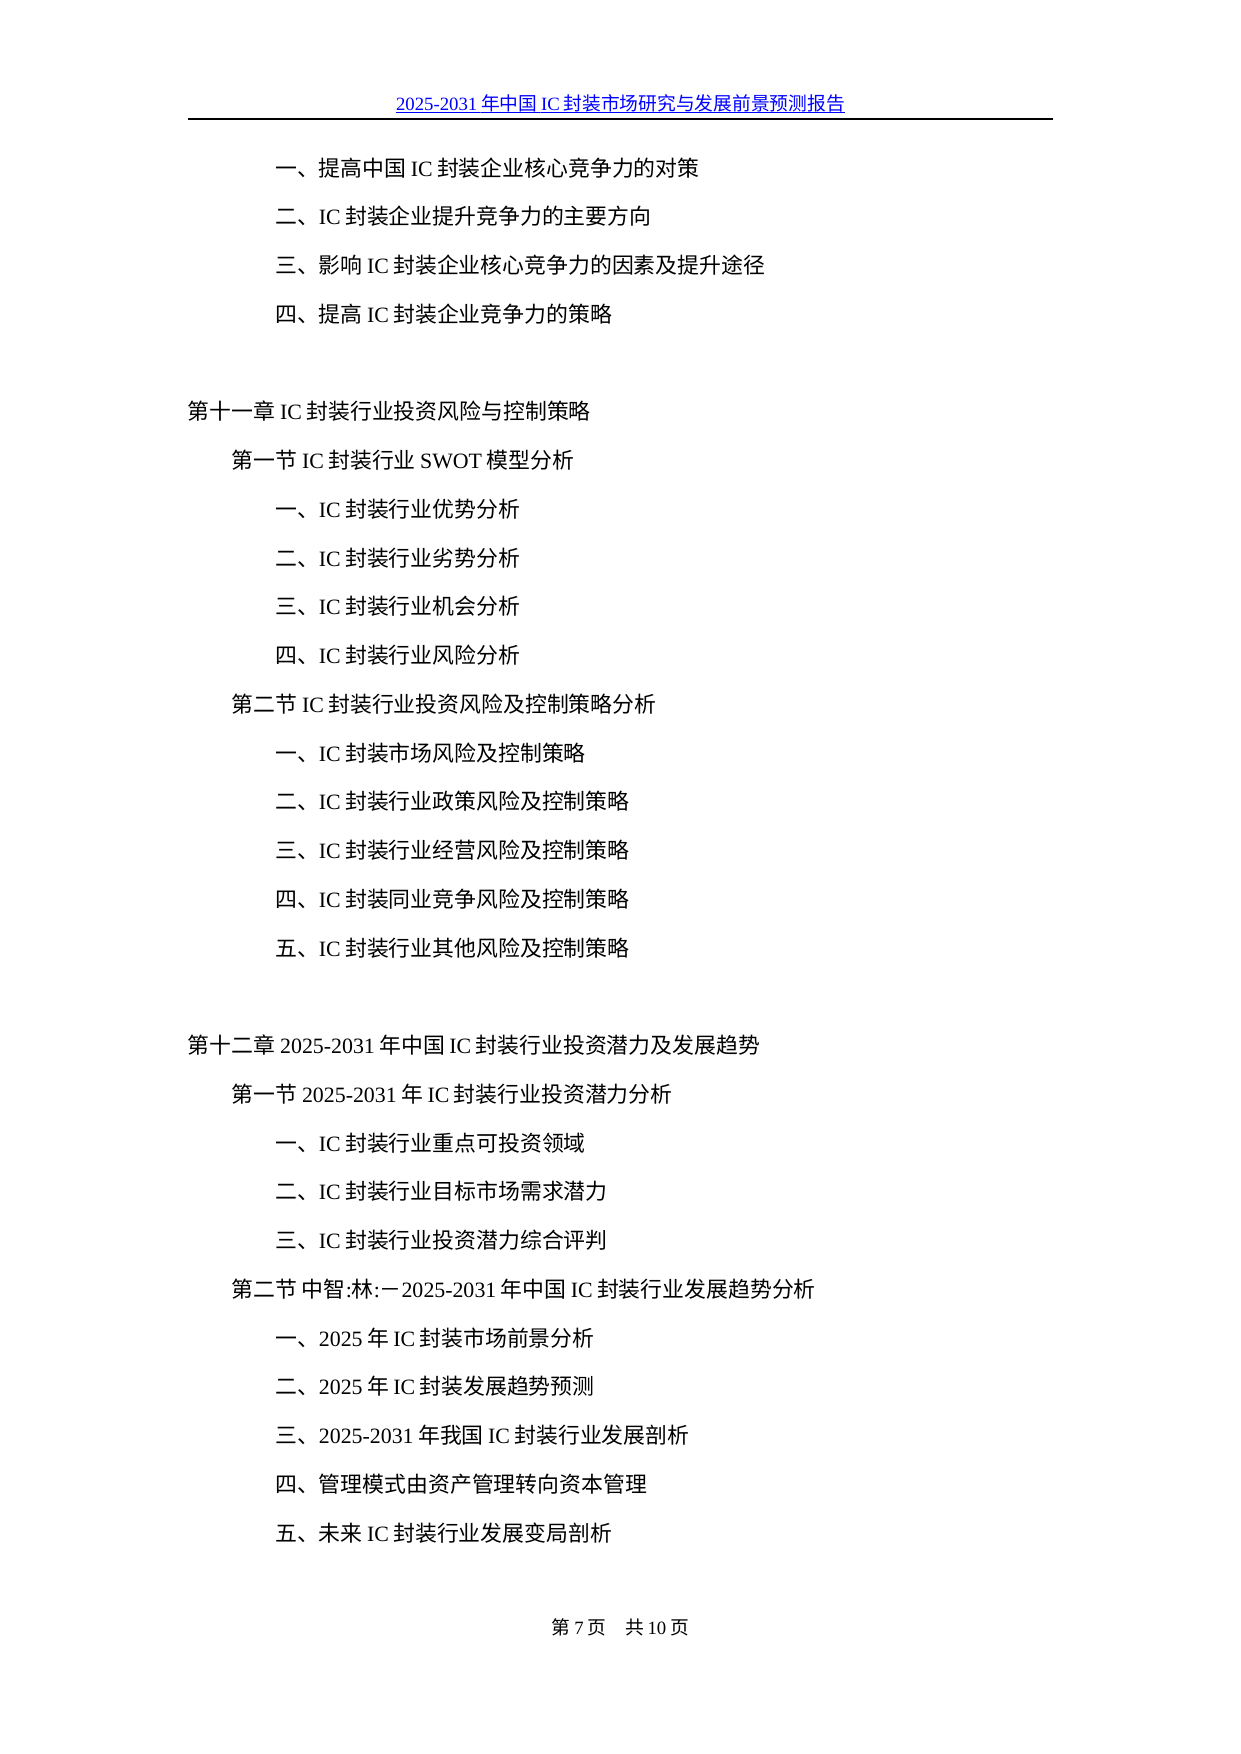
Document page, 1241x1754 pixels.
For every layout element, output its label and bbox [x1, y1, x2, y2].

text [187, 150, 1053, 1548]
